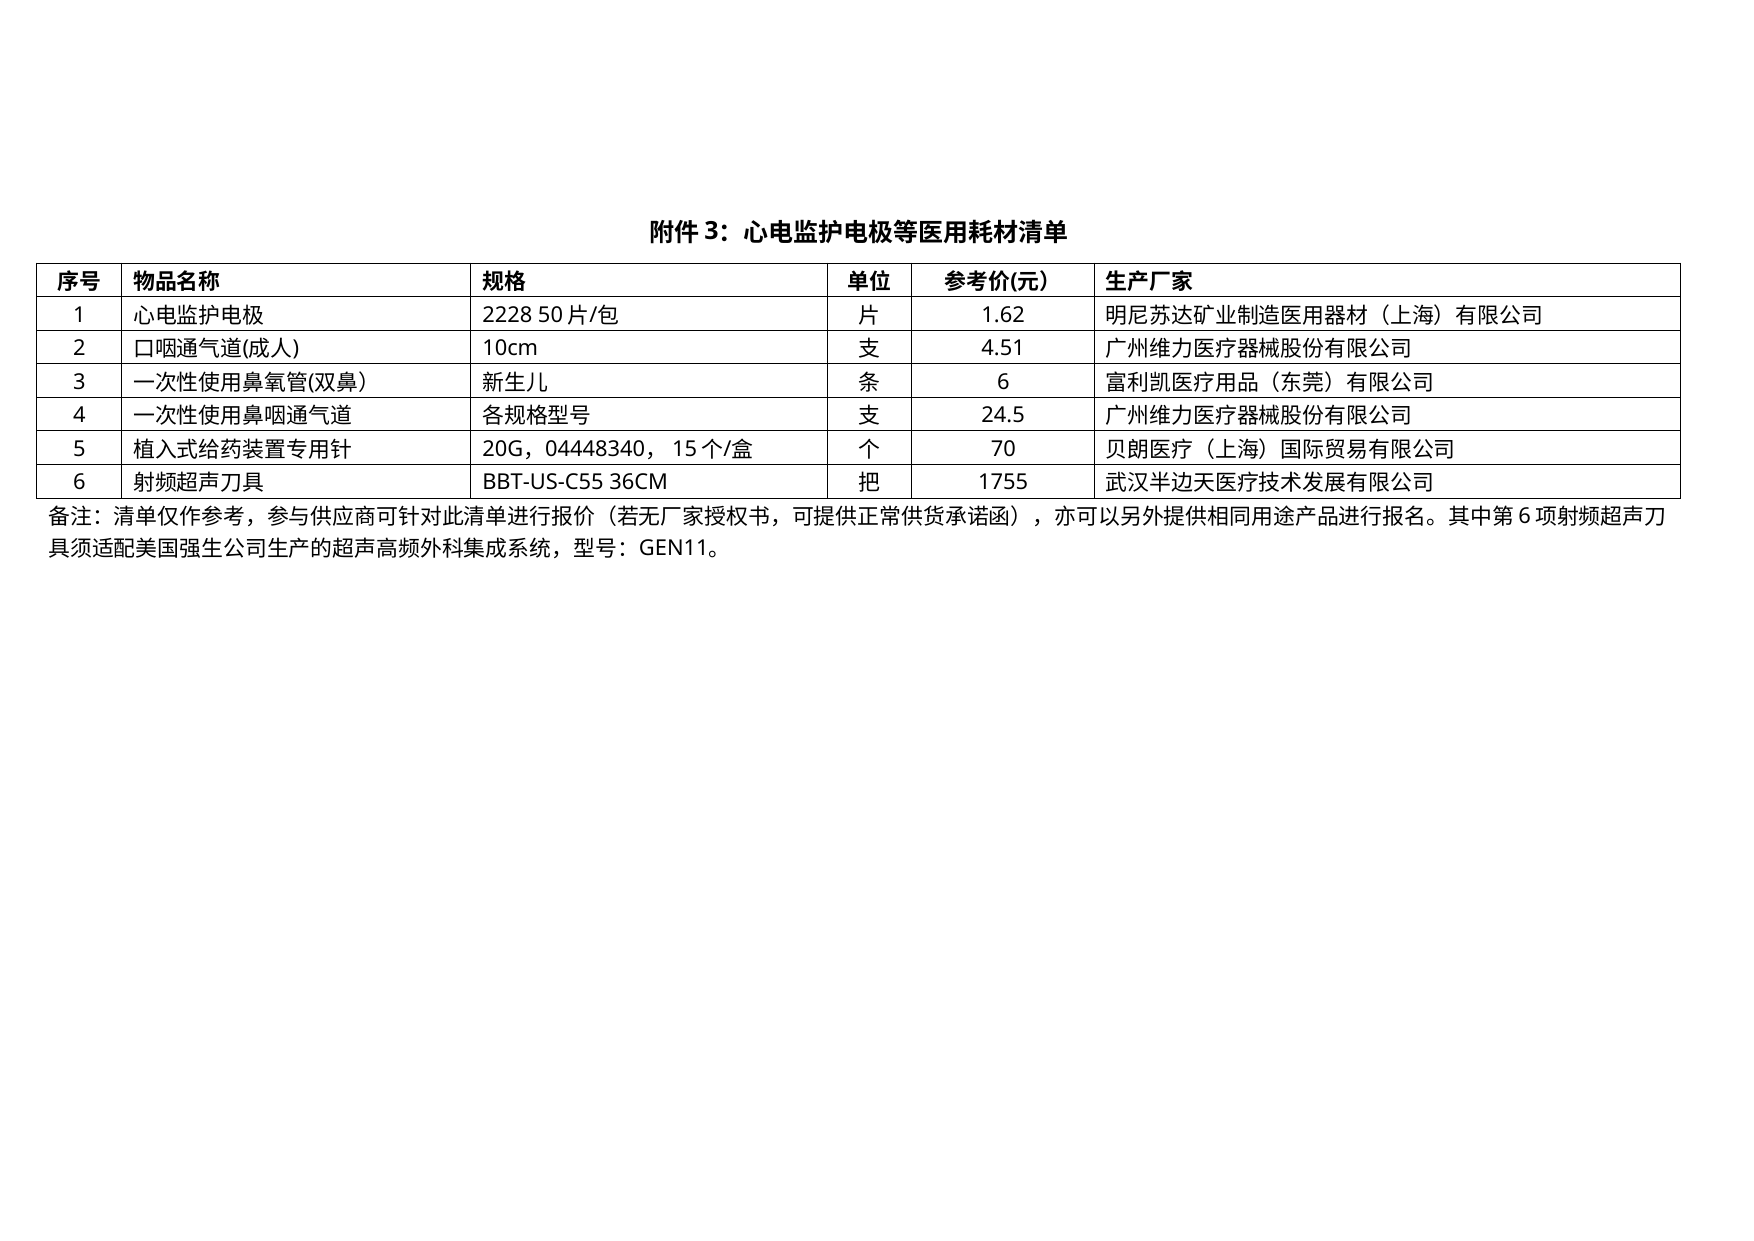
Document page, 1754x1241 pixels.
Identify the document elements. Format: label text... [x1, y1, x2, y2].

table_cell 片 [828, 297, 911, 330]
table_cell 单位 [828, 264, 911, 296]
table_cell 口咽通气道(成人) [122, 331, 470, 363]
table_cell 1.62 [912, 297, 1094, 330]
table_cell 24.5 [912, 398, 1094, 430]
table_cell 1 [37, 297, 121, 330]
table_cell 2 [37, 331, 121, 363]
table_cell 5 [37, 431, 121, 464]
table_cell 一次性使用鼻氧管(双鼻） [122, 364, 470, 397]
table_cell 富利凯医疗用品（东莞）有限公司 [1095, 364, 1680, 397]
table_cell 4 [37, 398, 121, 430]
table_cell 贝朗医疗（上海）国际贸易有限公司 [1095, 431, 1680, 464]
table_cell 广州维力医疗器械股份有限公司 [1095, 331, 1680, 363]
table_cell 各规格型号 [471, 398, 827, 430]
table_cell 2228 50片/包 [471, 297, 827, 330]
table_cell 支 [828, 331, 911, 363]
table_cell 支 [828, 398, 911, 430]
table_header 附件3：心电监护电极等医用耗材清单 [37, 198, 1681, 263]
table_cell 3 [37, 364, 121, 397]
table_cell 70 [912, 431, 1094, 464]
table_cell 10cm [471, 331, 827, 363]
table_cell 20G，04448340， 15个/盒 [471, 431, 827, 464]
table_cell 1755 [912, 465, 1094, 497]
table_cell 6 [37, 465, 121, 497]
table_cell 明尼苏达矿业制造医用器材（上海）有限公司 [1095, 297, 1680, 330]
table_cell 个 [828, 431, 911, 464]
table_cell 心电监护电极 [122, 297, 470, 330]
table_cell 广州维力医疗器械股份有限公司 [1095, 398, 1680, 430]
table_cell 把 [828, 465, 911, 497]
table_cell 新生儿 [471, 364, 827, 397]
table_cell 一次性使用鼻咽通气道 [122, 398, 470, 430]
table_cell BBT-US-C55 36CM [471, 465, 827, 497]
table_cell 4.51 [912, 331, 1094, 363]
table_cell 规格 [471, 264, 827, 296]
table_cell 武汉半边天医疗技术发展有限公司 [1095, 465, 1680, 497]
table_cell 植入式给药装置专用针 [122, 431, 470, 464]
table_cell 条 [828, 364, 911, 397]
table_cell 序号 [37, 264, 121, 296]
table_cell 参考价(元） [912, 264, 1094, 296]
table_cell 6 [912, 364, 1094, 397]
table_cell 射频超声刀具 [122, 465, 470, 497]
table_cell 物品名称 [122, 264, 470, 296]
table_cell 备注：清单仅作参考，参与供应商可针对此清单进行报价（若无厂家授权书，可提供正常供货承诺函），亦可以另外提供相同用途产品进行报名。其中第6项射频超声刀具须适配美国强生公司生产的超声高频外科集成系统，型号：GEN11。 [37, 499, 1681, 563]
table_cell 生产厂家 [1095, 264, 1680, 296]
